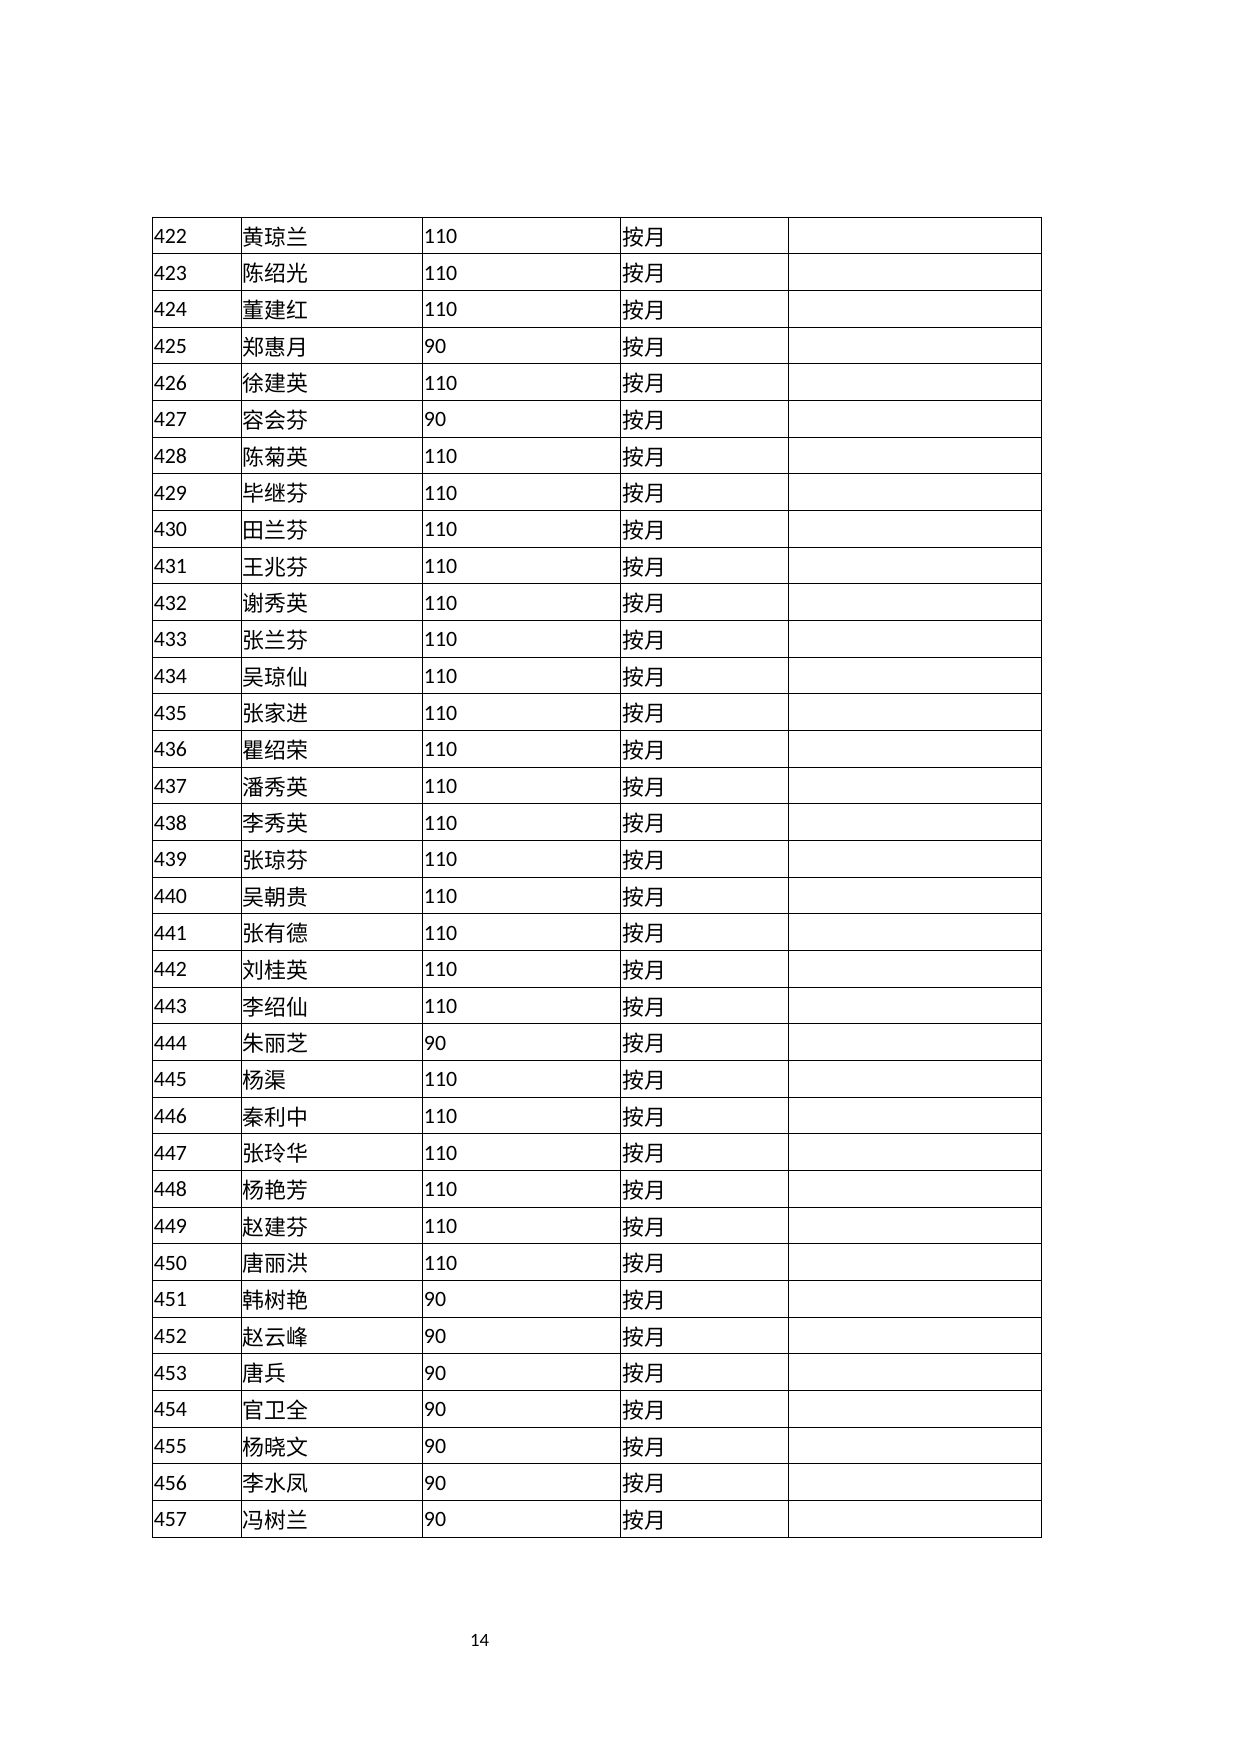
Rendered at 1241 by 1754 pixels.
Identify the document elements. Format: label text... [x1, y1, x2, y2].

table_cell 容会芬 [242, 401, 422, 437]
table_cell 436 [153, 731, 241, 767]
table_cell 按月 [621, 841, 788, 877]
table_cell 张兰芬 [242, 621, 422, 657]
table_cell 110 [423, 1134, 620, 1170]
table_cell 田兰芬 [242, 511, 422, 547]
table_cell 按月 [621, 291, 788, 327]
table_cell 427 [153, 401, 241, 437]
table_cell 按月 [621, 878, 788, 913]
table_cell 110 [423, 951, 620, 987]
table_cell 110 [423, 474, 620, 510]
table_cell 457 [153, 1501, 241, 1537]
table_cell 王兆芬 [242, 548, 422, 583]
table_cell 441 [153, 914, 241, 950]
table_cell [789, 1354, 1041, 1390]
table_cell [789, 1428, 1041, 1463]
table_cell 黄琼兰 [242, 218, 422, 253]
table_cell [789, 438, 1041, 473]
table_cell 按月 [621, 1208, 788, 1243]
table_cell 442 [153, 951, 241, 987]
table_cell 李秀英 [242, 804, 422, 840]
table_cell [789, 548, 1041, 583]
table_cell 90 [423, 1318, 620, 1353]
table_cell 按月 [621, 768, 788, 803]
table_cell 90 [423, 1024, 620, 1060]
table_cell [789, 1134, 1041, 1170]
table_cell 张玲华 [242, 1134, 422, 1170]
table_cell 430 [153, 511, 241, 547]
table_cell 110 [423, 438, 620, 473]
table_cell [789, 914, 1041, 950]
table_cell 韩树艳 [242, 1281, 422, 1317]
table_cell 432 [153, 584, 241, 620]
table_cell 按月 [621, 1318, 788, 1353]
table_cell 按月 [621, 621, 788, 657]
table_cell 徐建英 [242, 364, 422, 400]
table_cell 446 [153, 1098, 241, 1133]
table_cell 按月 [621, 1391, 788, 1427]
table_cell [789, 1171, 1041, 1207]
table_cell 110 [423, 731, 620, 767]
table_cell 按月 [621, 548, 788, 583]
table_cell [789, 511, 1041, 547]
table_cell [789, 1024, 1041, 1060]
table_cell 杨渠 [242, 1061, 422, 1097]
table_cell 450 [153, 1244, 241, 1280]
table_cell 110 [423, 254, 620, 290]
table_cell 瞿绍荣 [242, 731, 422, 767]
table_cell [789, 878, 1041, 913]
table_cell [789, 731, 1041, 767]
table_cell 110 [423, 584, 620, 620]
table_cell 按月 [621, 731, 788, 767]
table_cell 郑惠月 [242, 328, 422, 363]
table_cell 秦利中 [242, 1098, 422, 1133]
table_cell [789, 1501, 1041, 1537]
table_cell 按月 [621, 584, 788, 620]
table_cell 110 [423, 218, 620, 253]
table_cell 456 [153, 1464, 241, 1500]
table_cell 李绍仙 [242, 988, 422, 1023]
table_cell 张有德 [242, 914, 422, 950]
table_cell 110 [423, 878, 620, 913]
table_cell [789, 1208, 1041, 1243]
table_cell 90 [423, 1501, 620, 1537]
table_cell [789, 364, 1041, 400]
table_cell 按月 [621, 1428, 788, 1463]
table_cell 438 [153, 804, 241, 840]
table_cell [789, 804, 1041, 840]
table_cell 张家进 [242, 694, 422, 730]
table_cell 按月 [621, 401, 788, 437]
table_cell 按月 [621, 1244, 788, 1280]
table_cell 按月 [621, 218, 788, 253]
table_cell [789, 658, 1041, 693]
table_cell 110 [423, 841, 620, 877]
table_cell [789, 841, 1041, 877]
table_cell 110 [423, 694, 620, 730]
table_cell 按月 [621, 1061, 788, 1097]
table_cell 439 [153, 841, 241, 877]
table_cell [789, 621, 1041, 657]
table_cell 按月 [621, 658, 788, 693]
table_cell [789, 1391, 1041, 1427]
table_cell 110 [423, 658, 620, 693]
table_cell 434 [153, 658, 241, 693]
table_cell 110 [423, 1171, 620, 1207]
table_cell 吴琼仙 [242, 658, 422, 693]
table_cell [789, 1318, 1041, 1353]
table_cell 按月 [621, 364, 788, 400]
table_cell 452 [153, 1318, 241, 1353]
table_cell [789, 951, 1041, 987]
table_cell 90 [423, 1281, 620, 1317]
table_cell [789, 988, 1041, 1023]
table_cell 429 [153, 474, 241, 510]
table_cell 按月 [621, 1134, 788, 1170]
table_cell 按月 [621, 1501, 788, 1537]
table_cell 杨艳芳 [242, 1171, 422, 1207]
table_cell 444 [153, 1024, 241, 1060]
table_cell [789, 401, 1041, 437]
table_cell 吴朝贵 [242, 878, 422, 913]
table_cell 刘桂英 [242, 951, 422, 987]
table_cell [789, 1281, 1041, 1317]
table_cell 424 [153, 291, 241, 327]
table_cell 90 [423, 1391, 620, 1427]
table_cell 唐兵 [242, 1354, 422, 1390]
table_cell 433 [153, 621, 241, 657]
table_cell 455 [153, 1428, 241, 1463]
table_cell 451 [153, 1281, 241, 1317]
table_cell 110 [423, 291, 620, 327]
table_cell 官卫全 [242, 1391, 422, 1427]
table_cell 110 [423, 1208, 620, 1243]
table_cell [789, 474, 1041, 510]
table_cell 90 [423, 1354, 620, 1390]
table_cell 110 [423, 804, 620, 840]
table_cell 按月 [621, 254, 788, 290]
table_cell [789, 694, 1041, 730]
table_cell 董建红 [242, 291, 422, 327]
table_cell 110 [423, 768, 620, 803]
table_cell [789, 291, 1041, 327]
table_cell 按月 [621, 511, 788, 547]
table_cell 按月 [621, 1171, 788, 1207]
table_cell 90 [423, 401, 620, 437]
table_cell 447 [153, 1134, 241, 1170]
table_cell 谢秀英 [242, 584, 422, 620]
table_cell 毕继芬 [242, 474, 422, 510]
table_cell [789, 1244, 1041, 1280]
table_cell 454 [153, 1391, 241, 1427]
table_cell 按月 [621, 328, 788, 363]
table_cell 110 [423, 621, 620, 657]
table_cell 潘秀英 [242, 768, 422, 803]
table_cell 423 [153, 254, 241, 290]
table_cell 449 [153, 1208, 241, 1243]
table_cell 90 [423, 328, 620, 363]
table_cell 陈菊英 [242, 438, 422, 473]
table_cell 朱丽芝 [242, 1024, 422, 1060]
table_cell 110 [423, 914, 620, 950]
table_cell 赵云峰 [242, 1318, 422, 1353]
table_cell [789, 328, 1041, 363]
table_cell [789, 254, 1041, 290]
table_cell 杨晓文 [242, 1428, 422, 1463]
table_cell 按月 [621, 951, 788, 987]
table_cell 440 [153, 878, 241, 913]
table_cell 张琼芬 [242, 841, 422, 877]
table_cell 按月 [621, 1098, 788, 1133]
table_cell 90 [423, 1464, 620, 1500]
table_cell 陈绍光 [242, 254, 422, 290]
table_cell 431 [153, 548, 241, 583]
table_cell 按月 [621, 914, 788, 950]
table_cell 按月 [621, 804, 788, 840]
table_cell 按月 [621, 1024, 788, 1060]
table_cell 按月 [621, 694, 788, 730]
table_cell 按月 [621, 474, 788, 510]
table_cell 110 [423, 548, 620, 583]
table_cell 453 [153, 1354, 241, 1390]
table_cell [789, 218, 1041, 253]
table_cell 按月 [621, 1281, 788, 1317]
table_cell [789, 1464, 1041, 1500]
table_cell 422 [153, 218, 241, 253]
table_cell [789, 768, 1041, 803]
table_cell 90 [423, 1428, 620, 1463]
table_cell 110 [423, 1098, 620, 1133]
table_cell 唐丽洪 [242, 1244, 422, 1280]
table_cell 冯树兰 [242, 1501, 422, 1537]
table_cell 425 [153, 328, 241, 363]
table_cell 437 [153, 768, 241, 803]
table_cell 445 [153, 1061, 241, 1097]
table_cell 448 [153, 1171, 241, 1207]
table_cell 443 [153, 988, 241, 1023]
table_cell 110 [423, 1244, 620, 1280]
table_cell 110 [423, 364, 620, 400]
table_cell [789, 1061, 1041, 1097]
table_cell 110 [423, 988, 620, 1023]
table_cell 110 [423, 511, 620, 547]
table_cell 李水凤 [242, 1464, 422, 1500]
table_cell [789, 584, 1041, 620]
table_cell 110 [423, 1061, 620, 1097]
table_cell 按月 [621, 1354, 788, 1390]
table_cell 按月 [621, 988, 788, 1023]
table_cell 赵建芬 [242, 1208, 422, 1243]
table_cell [789, 1098, 1041, 1133]
table_cell 435 [153, 694, 241, 730]
table_cell 按月 [621, 438, 788, 473]
table_cell 426 [153, 364, 241, 400]
table_cell 按月 [621, 1464, 788, 1500]
table_cell 428 [153, 438, 241, 473]
